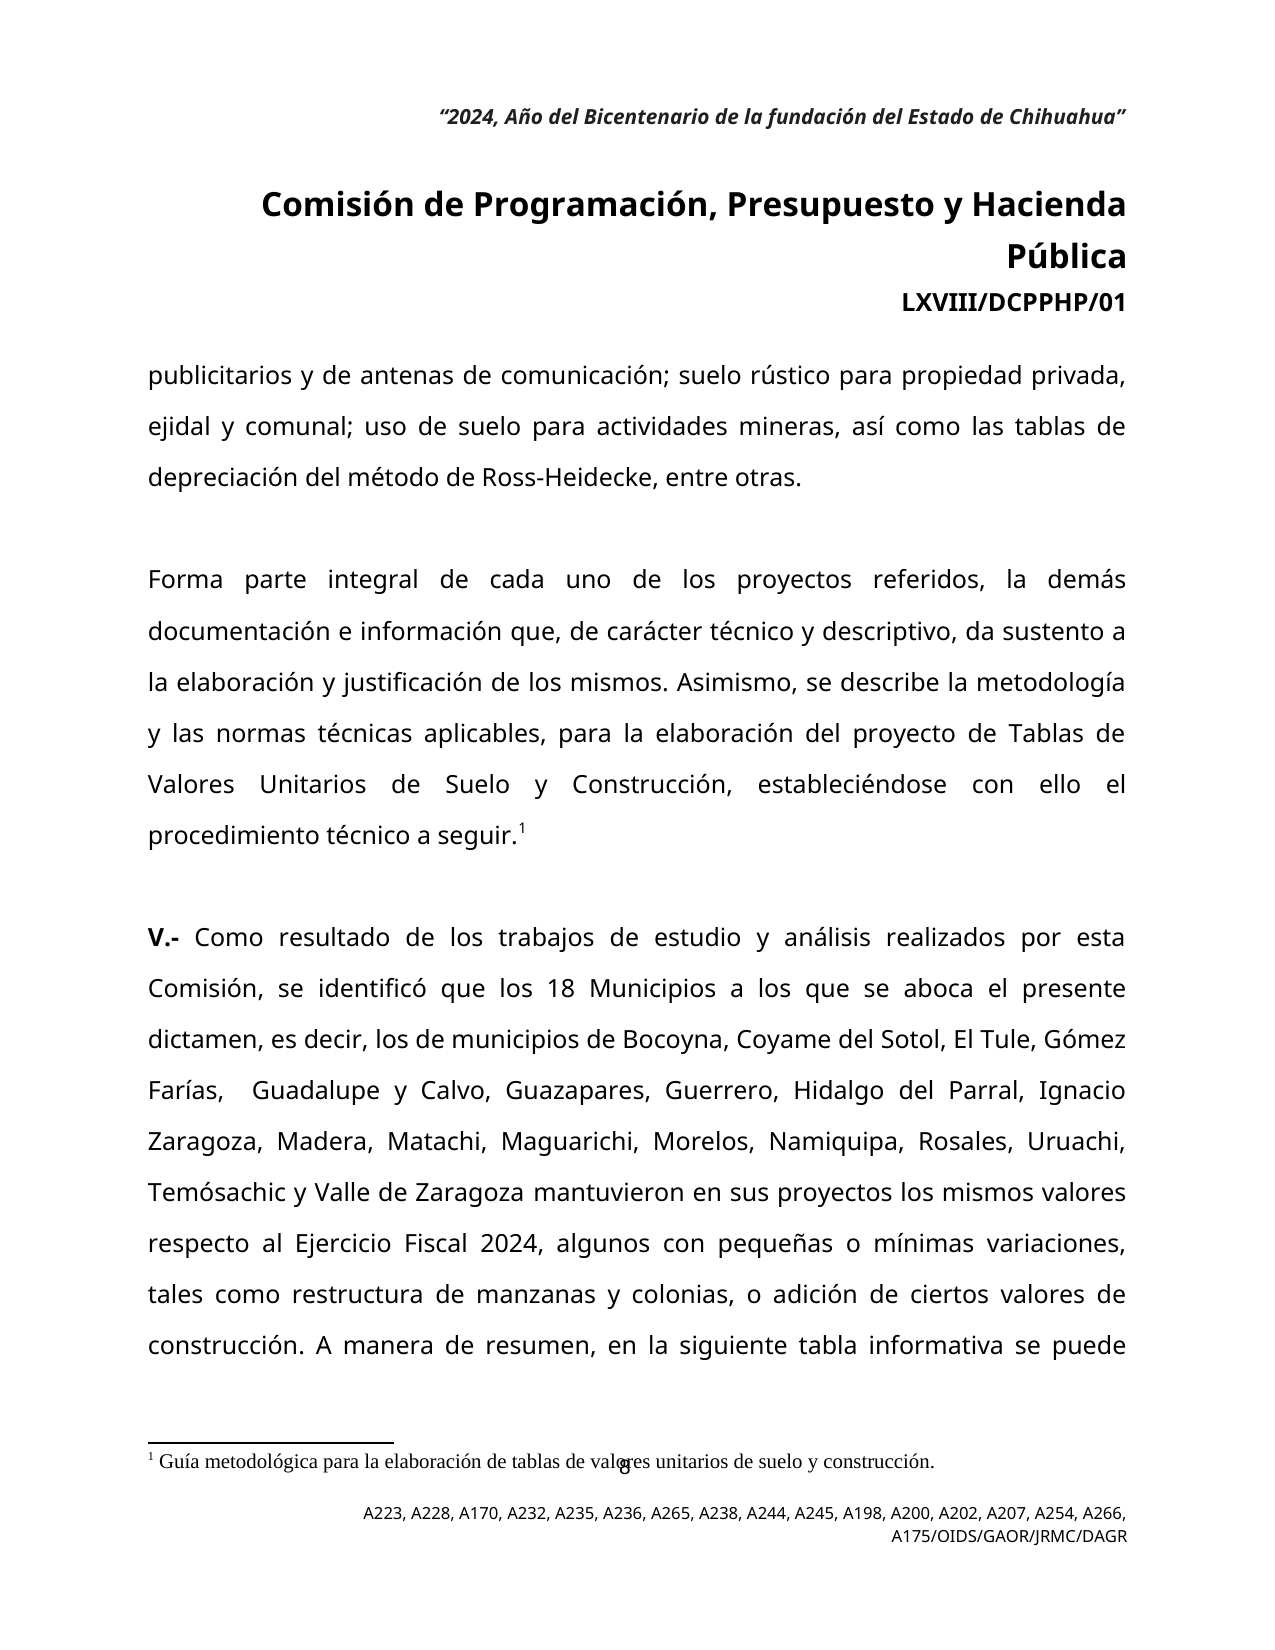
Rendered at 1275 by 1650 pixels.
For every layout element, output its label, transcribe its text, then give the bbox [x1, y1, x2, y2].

text Forma parte integral de cada uno de los proyectos referidos, la demás documentación e información que, de carácter técnico y descriptivo, da sustento a la elaboración y justificación de los mismos. Asimismo, se describe la metodología y las normas técnicas aplicables, para la elaboración del proyecto de Tablas de Valores Unitarios de Suelo y Construcción, estableciéndose con ello el procedimiento técnico a seguir. [148, 562, 1127, 851]
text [148, 919, 1127, 1362]
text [148, 358, 1127, 494]
